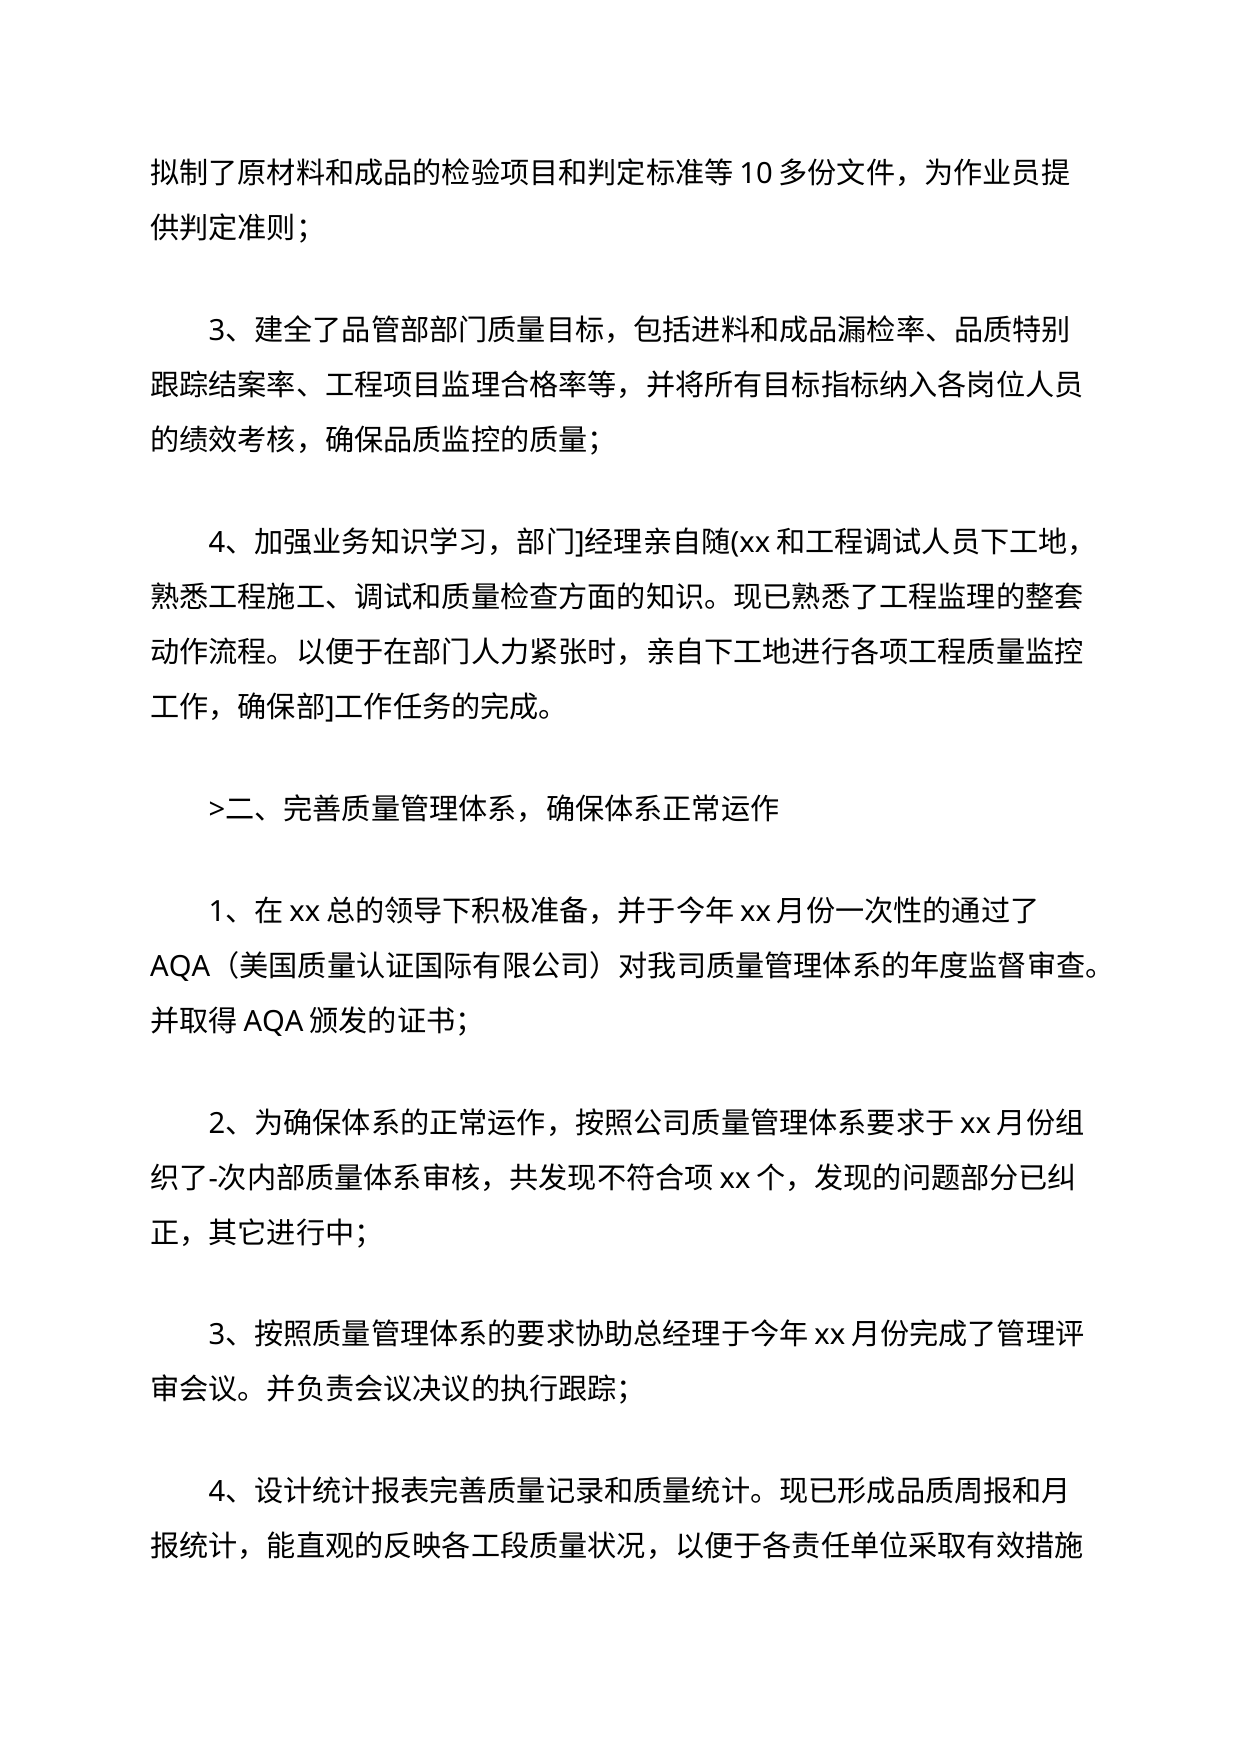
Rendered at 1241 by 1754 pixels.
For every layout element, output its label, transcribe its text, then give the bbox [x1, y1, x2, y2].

text >二、完善质量管理体系，确保体系正常运作 [150, 785, 1090, 828]
text 3、建全了品管部部门质量目标，包括进料和成品漏检率、品质特别跟踪结案率、工程项目监理合格率等，并将所有目标指标纳入各岗位人员的绩效考核，确保品质监控的质量； [150, 307, 1090, 459]
text 3、按照质量管理体系的要求协助总经理于今年xx月份完成了管理评审会议。并负责会议决议的执行跟踪； [150, 1311, 1090, 1408]
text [150, 1468, 1090, 1565]
text 1、在xx总的领导下积极准备，并于今年xx月份一次性的通过了AQA（美国质量认证国际有限公司）对我司质量管理体系的年度监督审查。并取得AQA颁发的证书； [150, 887, 1090, 1039]
text 4、加强业务知识学习，部门]经理亲自随(xx和工程调试人员下工地，熟悉工程施工、调试和质量检查方面的知识。现已熟悉了工程监理的整套动作流程。以便于在部门人力紧张时，亲自下工地进行各项工程质量监控工作，确保部]工作任务的完成。 [150, 518, 1090, 726]
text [150, 150, 1090, 247]
text 2、为确保体系的正常运作，按照公司质量管理体系要求于xx月份组织了-次内部质量体系审核，共发现不符合项xx个，发现的问题部分已纠正，其它进行中； [150, 1099, 1090, 1251]
